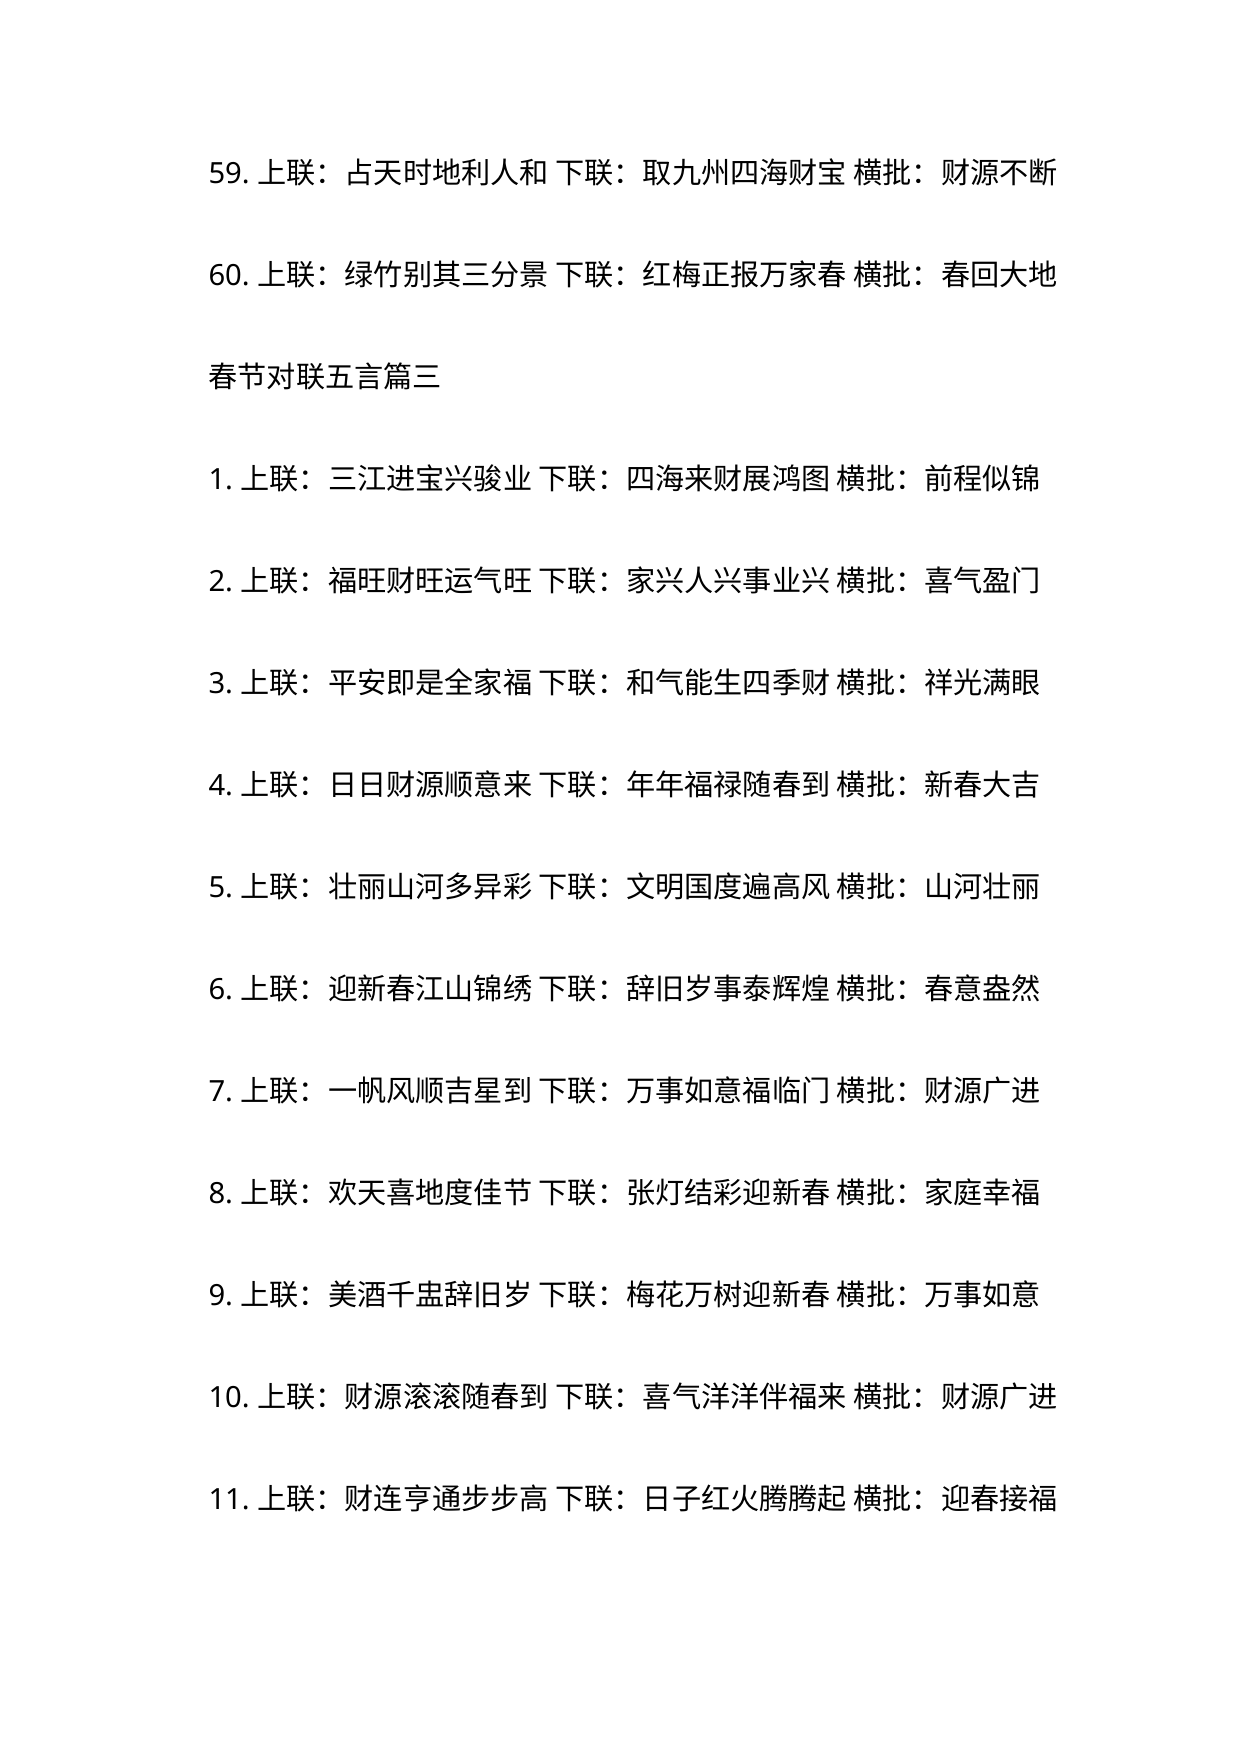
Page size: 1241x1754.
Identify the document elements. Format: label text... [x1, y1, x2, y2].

text 11. 上联：财连亨通步步高 下联：日子红火腾腾起 横批：迎春接福 [150, 1476, 1090, 1518]
text 10. 上联：财源滚滚随春到 下联：喜气洋洋伴福来 横批：财源广进 [150, 1373, 1090, 1416]
text 1. 上联：三江进宝兴骏业 下联：四海来财展鸿图 横批：前程似锦 [150, 456, 1090, 498]
text 2. 上联：福旺财旺运气旺 下联：家兴人兴事业兴 横批：喜气盈门 [150, 558, 1090, 600]
text 9. 上联：美酒千盅辞旧岁 下联：梅花万树迎新春 横批：万事如意 [150, 1272, 1090, 1314]
text 4. 上联：日日财源顺意来 下联：年年福禄随春到 横批：新春大吉 [150, 762, 1090, 804]
text 59. 上联：占天时地利人和 下联：取九州四海财宝 横批：财源不断 [150, 150, 1090, 192]
text 60. 上联：绿竹别其三分景 下联：红梅正报万家春 横批：春回大地 [150, 252, 1090, 294]
text 春节对联五言篇三 [150, 354, 1090, 396]
text 6. 上联：迎新春江山锦绣 下联：辞旧岁事泰辉煌 横批：春意盎然 [150, 966, 1090, 1008]
text 5. 上联：壮丽山河多异彩 下联：文明国度遍高风 横批：山河壮丽 [150, 864, 1090, 906]
text 7. 上联：一帆风顺吉星到 下联：万事如意福临门 横批：财源广进 [150, 1068, 1090, 1110]
text 8. 上联：欢天喜地度佳节 下联：张灯结彩迎新春 横批：家庭幸福 [150, 1169, 1090, 1212]
text 3. 上联：平安即是全家福 下联：和气能生四季财 横批：祥光满眼 [150, 660, 1090, 702]
